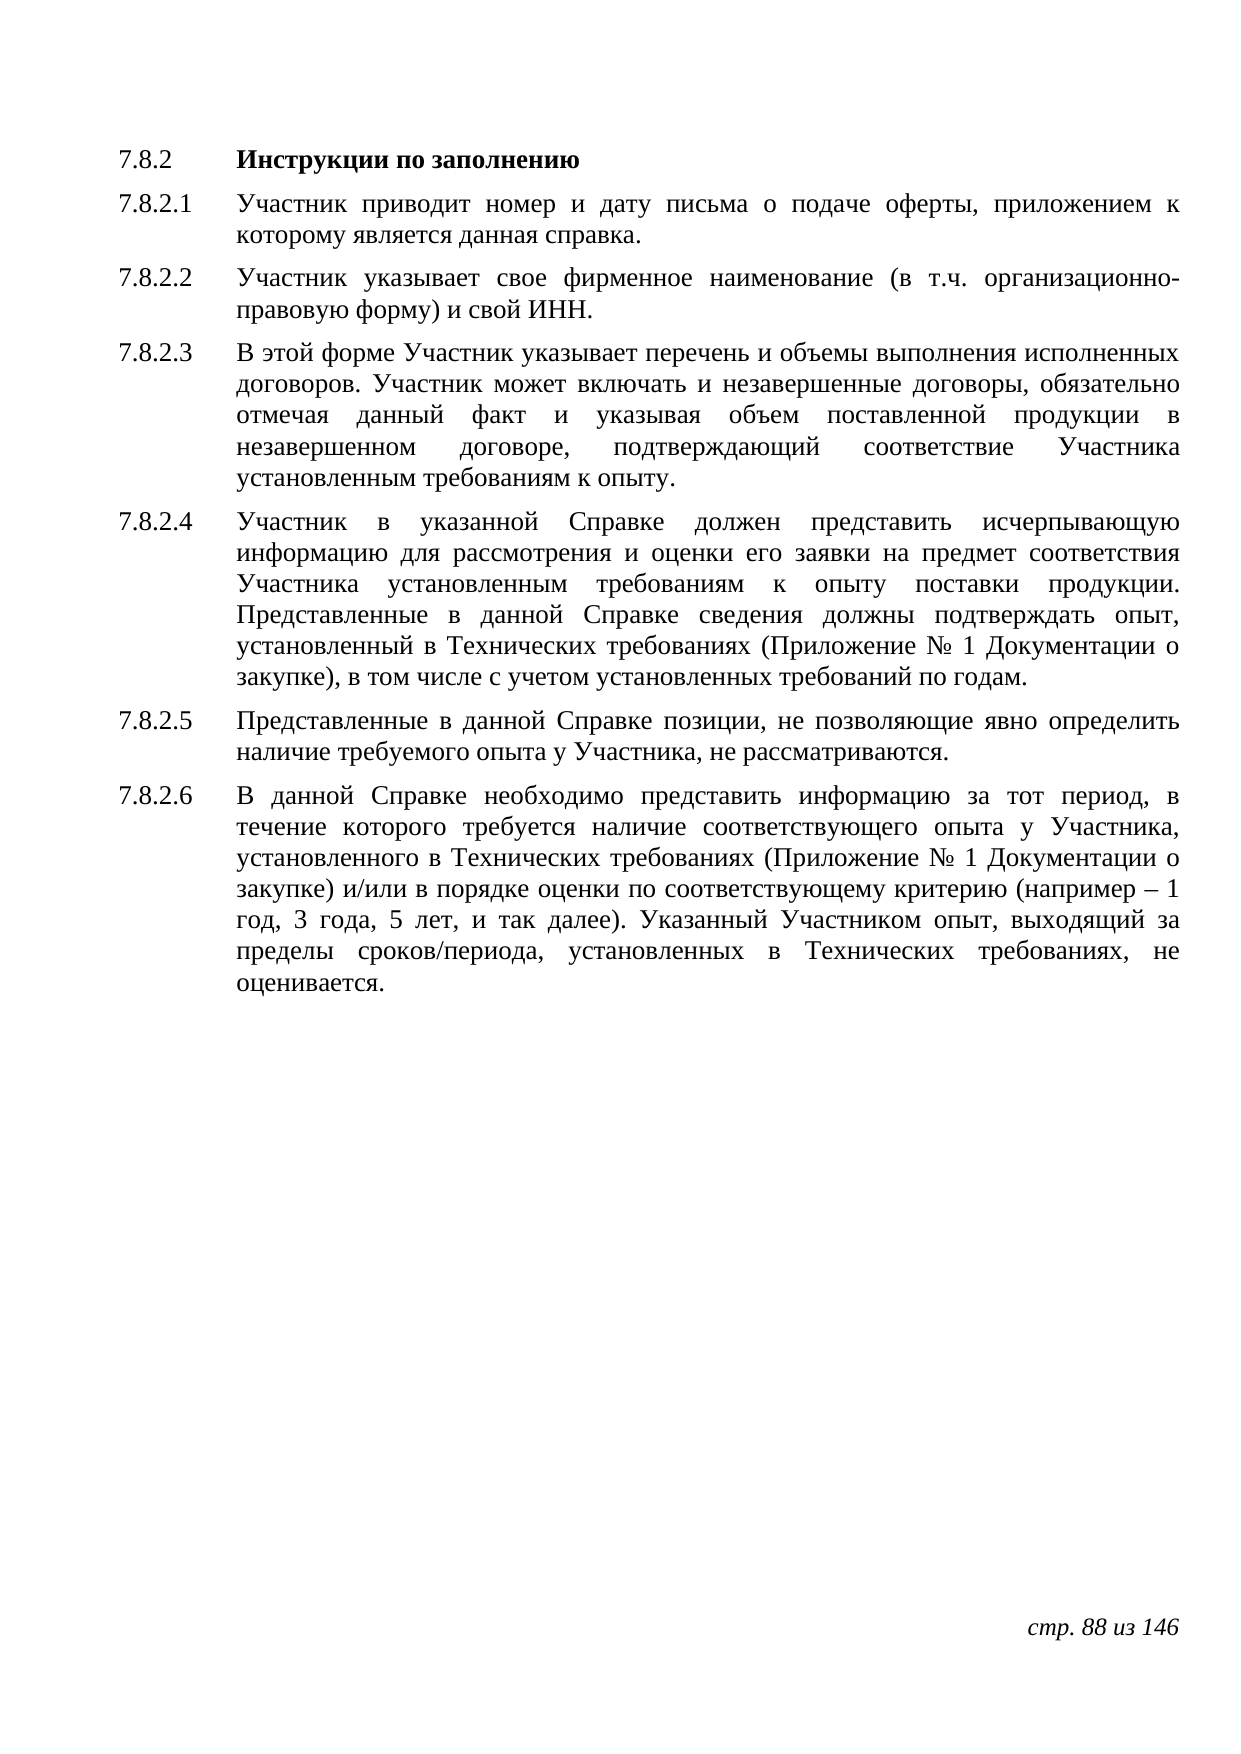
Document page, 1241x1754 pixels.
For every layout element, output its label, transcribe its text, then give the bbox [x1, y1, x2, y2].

text Участник указывает свое фирменное наименование (в т.ч. организационно-правовую форму) и свой ИНН. [118, 262, 1181, 324]
text Инструкции по заполнению [118, 143, 1181, 174]
text Представленные в данной Справке позиции, не позволяющие явно определить наличие требуемого опыта у Участника, не рассматриваются. [118, 704, 1181, 766]
text Участник в указанной Справке должен представить исчерпывающую информацию для рассмотрения и оценки его заявки на предмет соответствия Участника установленным требованиям к опыту поставки продукции. Представленные в данной Справке сведения должны подтверждать опыт, установленный в Технических требованиях (Приложение № 1 Документации о закупке), в том числе с учетом установленных требований по годам. [118, 504, 1181, 691]
text В данной Справке необходимо представить информацию за тот период, в течение которого требуется наличие соответствующего опыта у Участника, установленного в Технических требованиях (Приложение № 1 Документации о закупке) и/или в порядке оценки по соответствующему критерию (например – 1 год, 3 года, 5 лет, и так далее). Указанный Участником опыт, выходящий за пределы сроков/периода, установленных в Технических требованиях, не оценивается. [118, 779, 1181, 997]
text Участник приводит номер и дату письма о подаче оферты, приложением к которому является данная справка. [118, 187, 1181, 249]
text В этой форме Участник указывает перечень и объемы выполнения исполненных договоров. Участник может включать и незавершенные договоры, обязательно отмечая данный факт и указывая объем поставленной продукции в незавершенном договоре, подтверждающий соответствие Участника установленным требованиям к опыту. [118, 336, 1181, 492]
